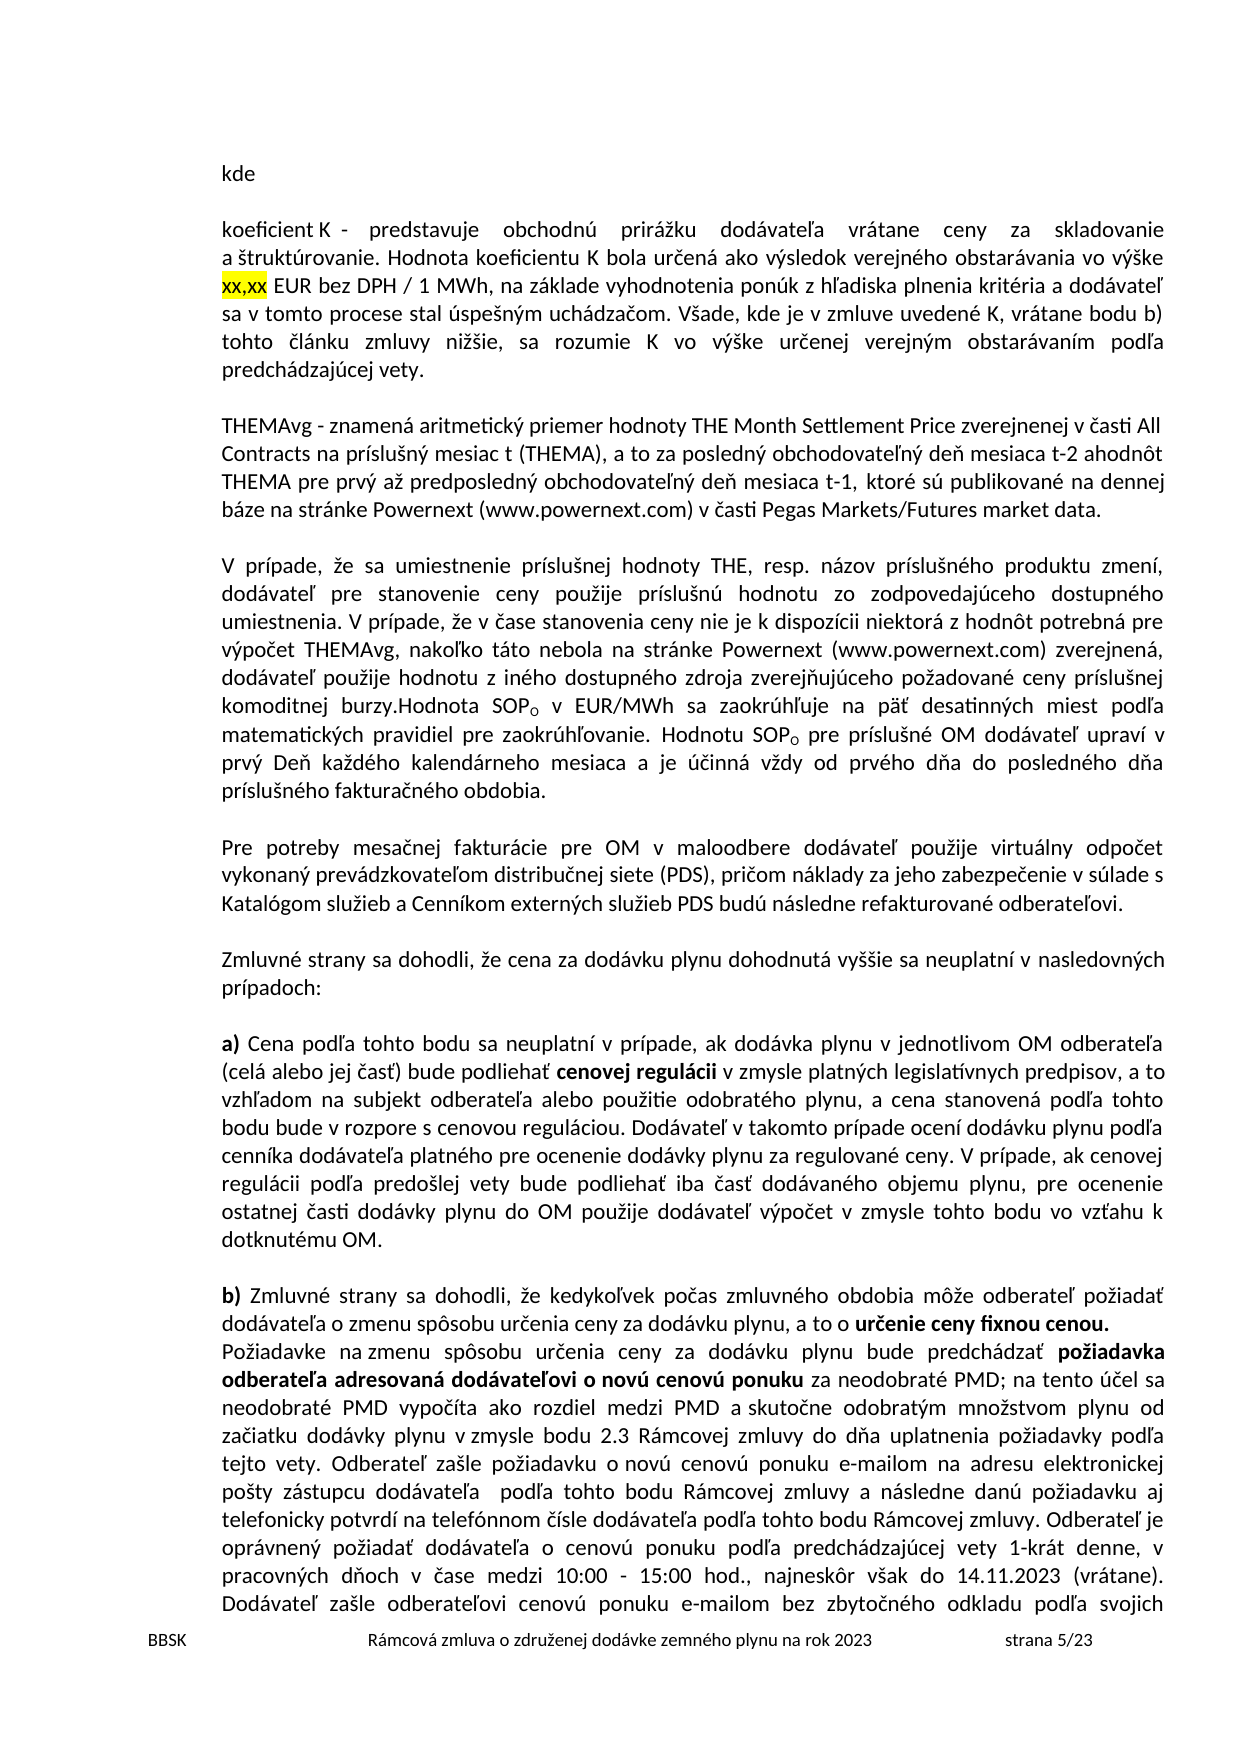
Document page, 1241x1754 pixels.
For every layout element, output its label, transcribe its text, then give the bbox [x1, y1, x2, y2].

text Contracts na príslušný mesiac t (THEMA), a to za posledný obchodovateľný deň mesiaca t-2 ahodnôt THEMA pre prvý až predposledný obchodovateľný deň mesiaca t-1, ktoré sú publikované na dennej báze na stránke Powernext (www.powernext.com) v časti Pegas Markets/Futures market data. [221, 439, 1165, 523]
text a) Cena podľa tohto bodu sa neuplatní v prípade, ak dodávka plynu v jednotlivom OM odberateľa (celá alebo jej časť) bude podliehať cenovej regulácii v zmysle platných legislatívnych predpisov, a to vzhľadom na subjekt odberateľa alebo použitie odobratého plynu, a cena stanovená podľa tohto bodu bude v rozpore s cenovou reguláciou. Dodávateľ v takomto prípade ocení dodávku plynu podľa cenníka dodávateľa platného pre ocenenie dodávky plynu za regulované ceny. V prípade, ak cenovej regulácii podľa predošlej vety bude podliehať iba časť dodávaného objemu plynu, pre ocenenie ostatnej časti dodávky plynu do OM použije dodávateľ výpočet v zmysle tohto bodu vo vzťahu k dotknutému OM. [221, 1029, 1165, 1253]
text THEMAvg - znamená aritmetický priemer hodnoty THE Month Settlement Price zverejnenej v časti All [148, 411, 1165, 439]
text b) Zmluvné strany sa dohodli, že kedykoľvek počas zmluvného obdobia môže odberateľ požiadať dodávateľa o zmenu spôsobu určenia ceny za dodávku plynu, a to o určenie ceny fixnou cenou. [222, 1281, 1165, 1337]
text V prípade, že sa umiestnenie príslušnej hodnoty THE, resp. názov príslušného produktu zmení, dodávateľ pre stanovenie ceny použije príslušnú hodnotu zo zodpovedajúceho dostupného umiestnenia. V prípade, že v čase stanovenia ceny nie je k dispozícii niektorá z hodnôt potrebná pre výpočet THEMAvg, nakoľko táto nebola na stránke Powernext (www.powernext.com) zverejnená, dodávateľ použije hodnotu z iného dostupného zdroja zverejňujúceho požadované ceny príslušnej komoditnej burzy.Hodnota SOPO v EUR/MWh sa zaokrúhľuje na päť desatinných miest podľa matematických pravidiel pre zaokrúhľovanie. Hodnotu SOPO pre príslušné OM dodávateľ upraví v prvý Deň každého kalendárneho mesiaca a je účinná vždy od prvého dňa do posledného dňa príslušného fakturačného obdobia. [221, 551, 1165, 804]
text kde [148, 159, 1165, 187]
text koeficient K - predstavuje obchodnú prirážku dodávateľa vrátane ceny za skladovanie a štruktúrovanie. Hodnota koeficientu K bola určená ako výsledok verejného obstarávania vo výške xx,xx EUR bez DPH / 1 MWh, na základe vyhodnotenia ponúk z hľadiska plnenia kritéria a dodávateľ sa v tomto procese stal úspešným uchádzačom. Všade, kde je v zmluve uvedené K, vrátane bodu b) tohto článku zmluvy nižšie, sa rozumie K vo výške určenej verejným obstarávaním podľa predchádzajúcej vety. [222, 215, 1165, 383]
text Pre potreby mesačnej fakturácie pre OM v maloodbere dodávateľ použije virtuálny odpočet vykonaný prevádzkovateľom distribučnej siete (PDS), pričom náklady za jeho zabezpečenie v súlade s Katalógom služieb a Cenníkom externých služieb PDS budú následne refakturované odberateľovi. [221, 833, 1165, 917]
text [222, 1337, 1165, 1617]
text Zmluvné strany sa dohodli, že cena za dodávku plynu dohodnutá vyššie sa neuplatní v nasledovných prípadoch: [221, 945, 1165, 1001]
